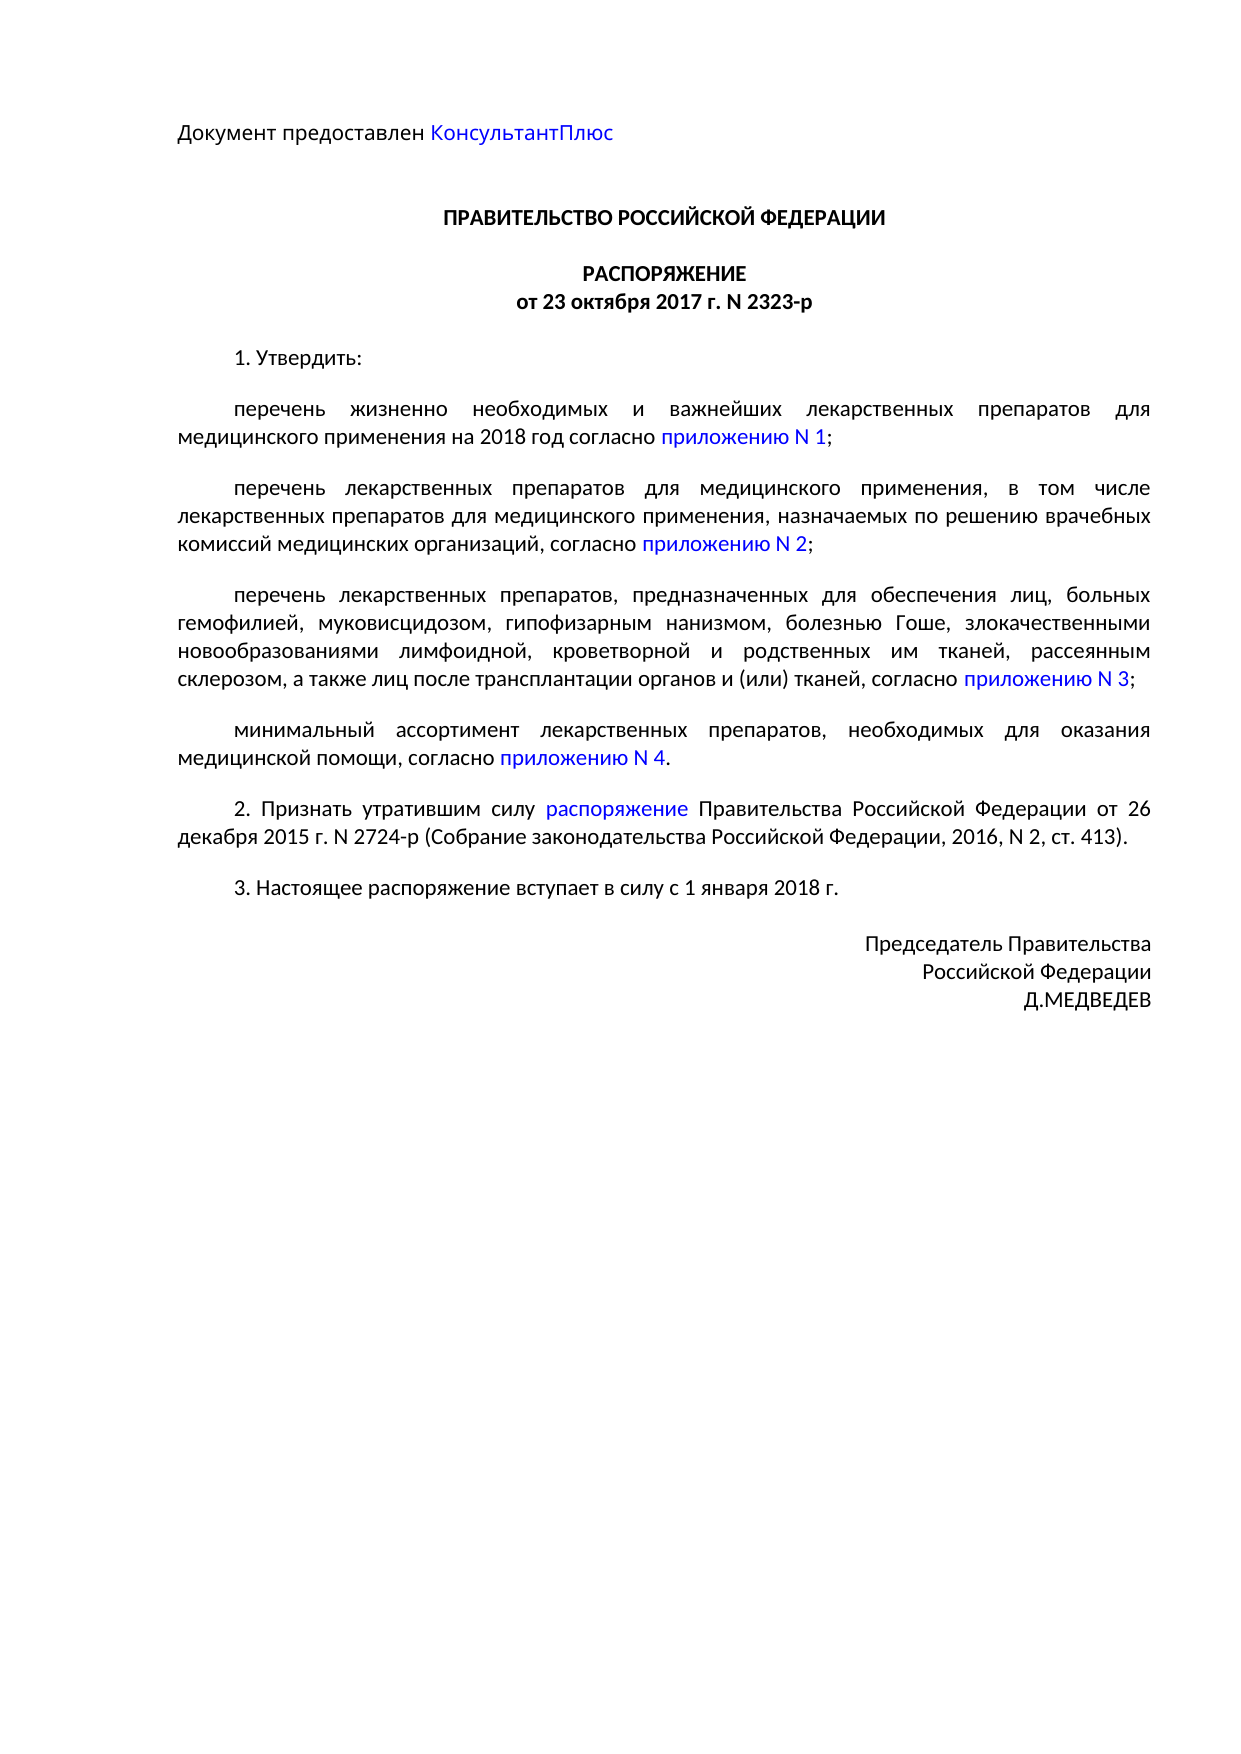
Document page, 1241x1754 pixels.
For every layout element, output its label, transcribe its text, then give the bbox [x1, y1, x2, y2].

title РАСПОРЯЖЕНИЕ [177, 259, 1152, 287]
title ПРАВИТЕЛЬСТВО РОССИЙСКОЙ ФЕДЕРАЦИИ [177, 203, 1152, 231]
title Документ предоставлен КонсультантПлюс [177, 118, 1152, 175]
text 1. Утвердить: [177, 343, 1152, 371]
text минимальный ассортимент лекарственных препаратов, необходимых для оказания медицинской помощи, согласно приложению N 4. [177, 715, 1152, 771]
text перечень лекарственных препаратов, предназначенных для обеспечения лиц, больных гемофилией, муковисцидозом, гипофизарным нанизмом, болезнью Гоше, злокачественными новообразованиями лимфоидной, кроветворной и родственных им тканей, рассеянным склерозом, а также лиц после трансплантации органов и (или) тканей, согласно приложению N 3; [177, 580, 1152, 692]
text Д.МЕДВЕДЕВ [177, 985, 1152, 1013]
text перечень лекарственных препаратов для медицинского применения, в том числе лекарственных препаратов для медицинского применения, назначаемых по решению врачебных комиссий медицинских организаций, согласно приложению N 2; [177, 473, 1152, 557]
text Российской Федерации [177, 957, 1152, 985]
title от 23 октября 2017 г. N 2323-р [177, 287, 1152, 315]
text 2. Признать утратившим силу распоряжение Правительства Российской Федерации от 26 декабря 2015 г. N 2724-р (Собрание законодательства Российской Федерации, 2016, N 2, ст. 413). [177, 794, 1152, 850]
text 3. Настоящее распоряжение вступает в силу с 1 января 2018 г. [177, 873, 1152, 901]
text Председатель Правительства [177, 929, 1152, 957]
text перечень жизненно необходимых и важнейших лекарственных препаратов для медицинского применения на 2018 год согласно приложению N 1; [177, 394, 1152, 450]
